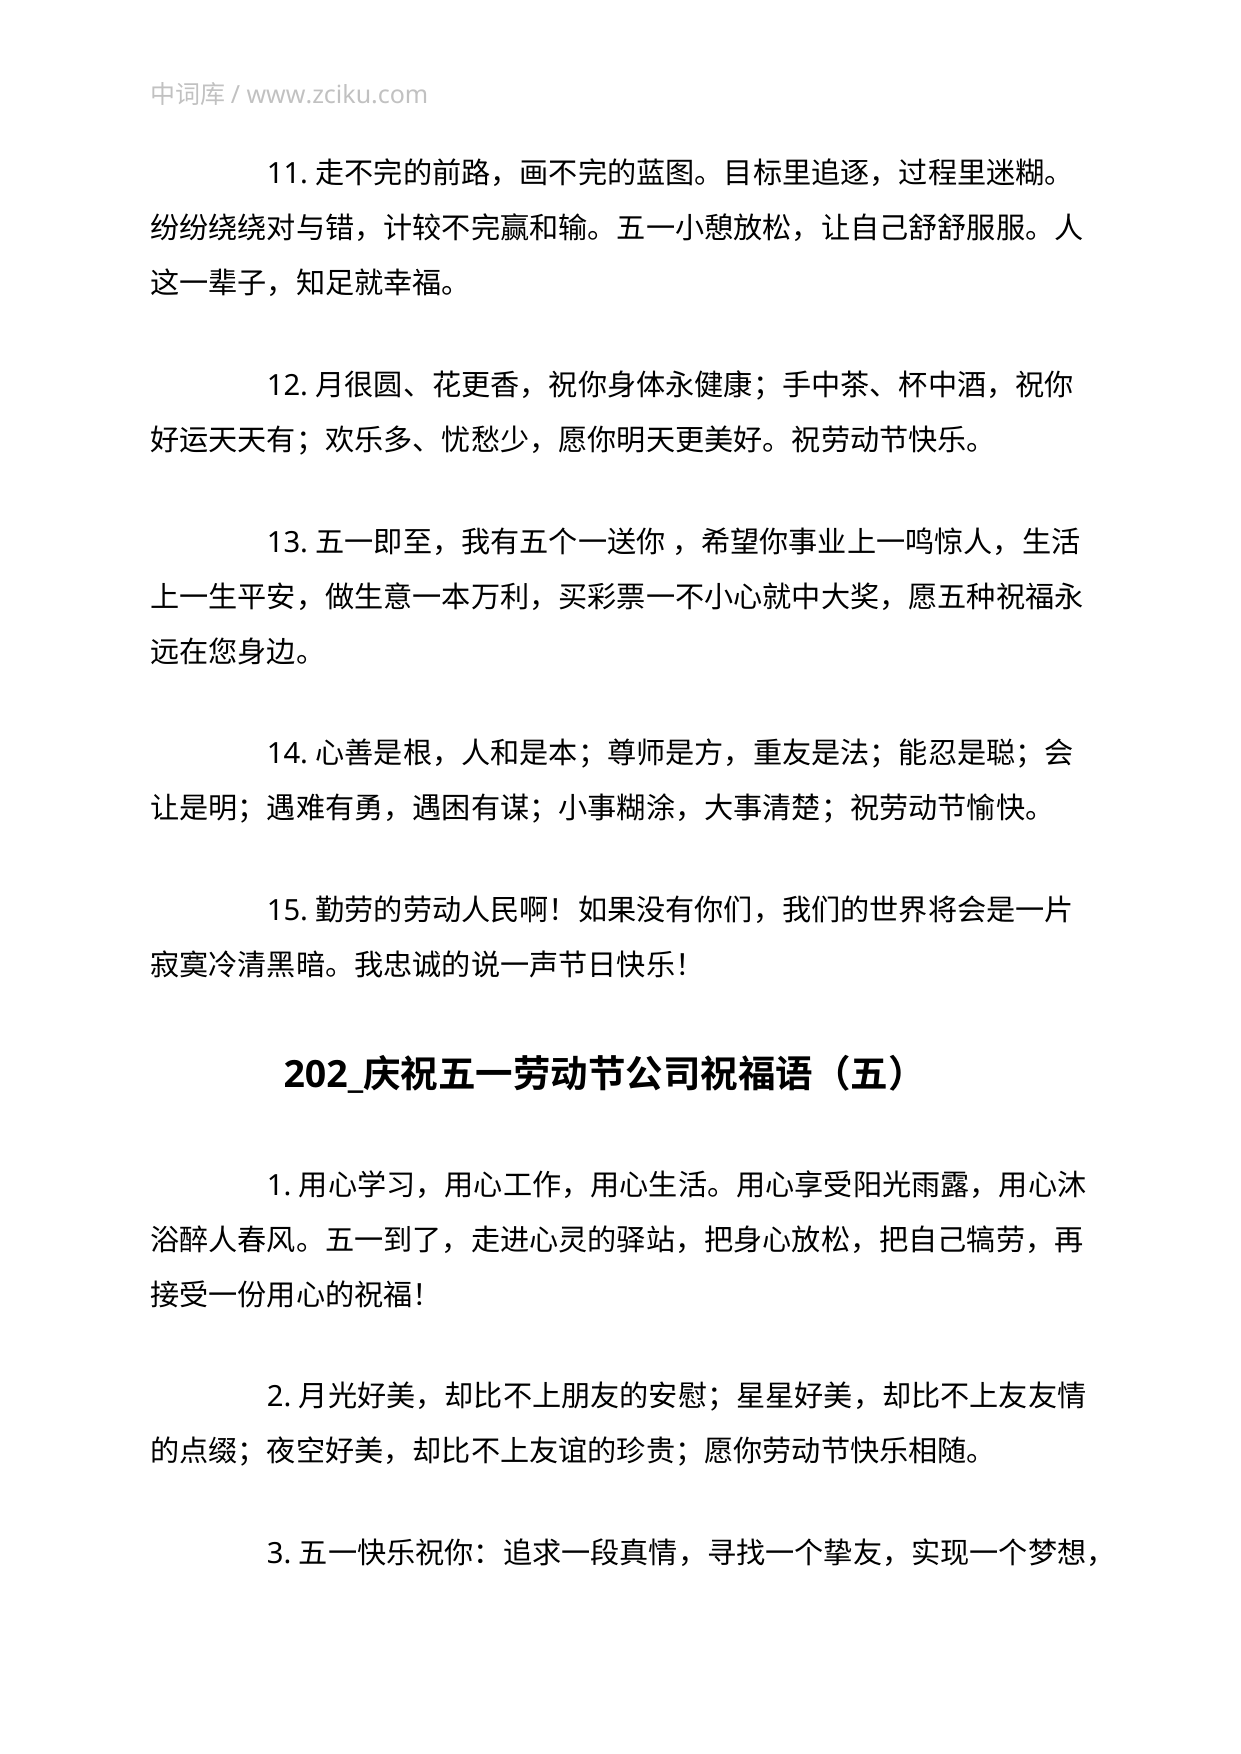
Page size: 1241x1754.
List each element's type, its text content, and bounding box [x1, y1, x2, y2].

text 2. 月光好美，却比不上朋友的安慰；星星好美，却比不上友友情的点缀；夜空好美，却比不上友谊的珍贵；愿你劳动节快乐相随。 [150, 1373, 1090, 1470]
text 202_庆祝五一劳动节公司祝福语（五） [150, 1044, 1090, 1098]
text 15. 勤劳的劳动人民啊！如果没有你们，我们的世界将会是一片寂寞冷清黑暗。我忠诚的说一声节日快乐！ [150, 887, 1090, 984]
text 1. 用心学习，用心工作，用心生活。用心享受阳光雨露，用心沐浴醉人春风。五一到了，走进心灵的驿站，把身心放松，把自己犒劳，再接受一份用心的祝福！ [150, 1161, 1090, 1313]
text 14. 心善是根，人和是本；尊师是方，重友是法；能忍是聪；会让是明；遇难有勇，遇困有谋；小事糊涂，大事清楚；祝劳动节愉快。 [150, 730, 1090, 827]
text 12. 月很圆、花更香，祝你身体永健康；手中茶、杯中酒，祝你好运天天有；欢乐多、忧愁少，愿你明天更美好。祝劳动节快乐。 [150, 362, 1090, 459]
text 13. 五一即至，我有五个一送你 ，希望你事业上一鸣惊人，生活上一生平安，做生意一本万利，买彩票一不小心就中大奖，愿五种祝福永远在您身边。 [150, 518, 1090, 671]
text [150, 1530, 1090, 1572]
text 11. 走不完的前路，画不完的蓝图。目标里追逐，过程里迷糊。纷纷绕绕对与错，计较不完赢和输。五一小憩放松，让自己舒舒服服。人这一辈子，知足就幸福。 [150, 150, 1090, 302]
